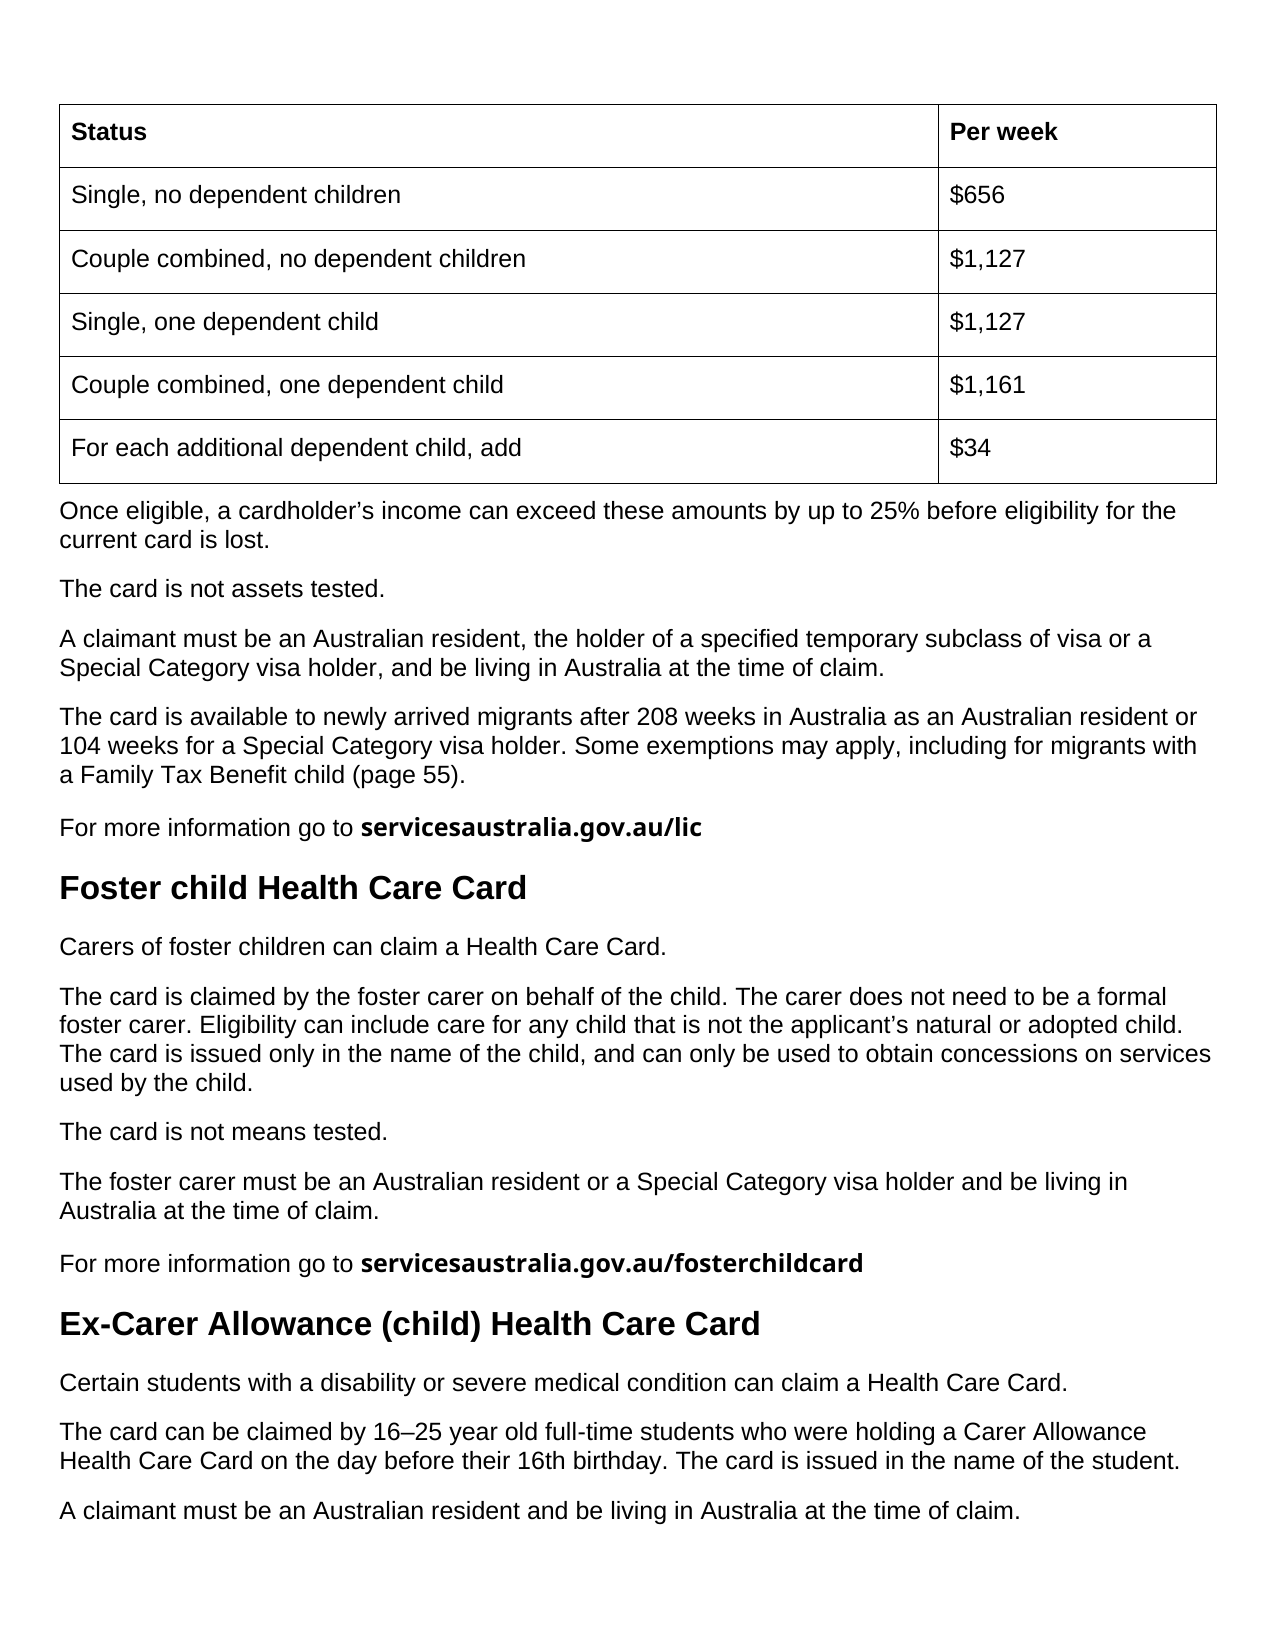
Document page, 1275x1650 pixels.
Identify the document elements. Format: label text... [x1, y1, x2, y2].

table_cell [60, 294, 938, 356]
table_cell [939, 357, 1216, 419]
text For more information go to servicesaustralia.gov.au/lic [59, 809, 1216, 843]
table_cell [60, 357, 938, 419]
text The card is not means tested. [59, 1117, 1216, 1146]
text Carers of foster children can claim a Health Care Card. [59, 932, 1216, 961]
text For more information go to servicesaustralia.gov.au/fosterchildcard [59, 1245, 1216, 1279]
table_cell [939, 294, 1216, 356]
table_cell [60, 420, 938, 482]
subtitle Foster child Health Care Card [59, 868, 1216, 907]
text Certain students with a disability or severe medical condition can claim a Health Care Card. [59, 1368, 1216, 1396]
subtitle Ex-Carer Allowance (child) Health Care Card [59, 1304, 1216, 1343]
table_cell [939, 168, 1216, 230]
text The card is claimed by the foster carer on behalf of the child. The carer does not need to be a formal foster carer. Eligibility can include care for any child that is not the applicant’s natural or adopted child. The card is issued only in the name of the child, and can only be used to obtain concessions on services used by the child. [59, 981, 1216, 1096]
text The card is available to newly arrived migrants after 208 weeks in Australia as an Australian resident or 104 weeks for a Special Category visa holder. Some exemptions may apply, including for migrants with a Family Tax Benefit child (page 55). [59, 702, 1216, 788]
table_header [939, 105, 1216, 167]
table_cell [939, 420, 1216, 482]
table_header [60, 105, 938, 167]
text The foster carer must be an Australian resident or a Special Category visa holder and be living in Australia at the time of claim. [59, 1167, 1216, 1224]
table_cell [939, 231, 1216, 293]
text The card is not assets tested. [59, 574, 1216, 603]
text A claimant must be an Australian resident and be living in Australia at the time of claim. [59, 1496, 1216, 1524]
text Once eligible, a cardholder’s income can exceed these amounts by up to 25% before eligibility for the current card is lost. [59, 496, 1216, 553]
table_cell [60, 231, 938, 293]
text A claimant must be an Australian resident, the holder of a specified temporary subclass of visa or a Special Category visa holder, and be living in Australia at the time of claim. [59, 624, 1216, 681]
text The card can be claimed by 16–25 year old full-time students who were holding a Carer Allowance Health Care Card on the day before their 16th birthday. The card is issued in the name of the student. [59, 1417, 1216, 1475]
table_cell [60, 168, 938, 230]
